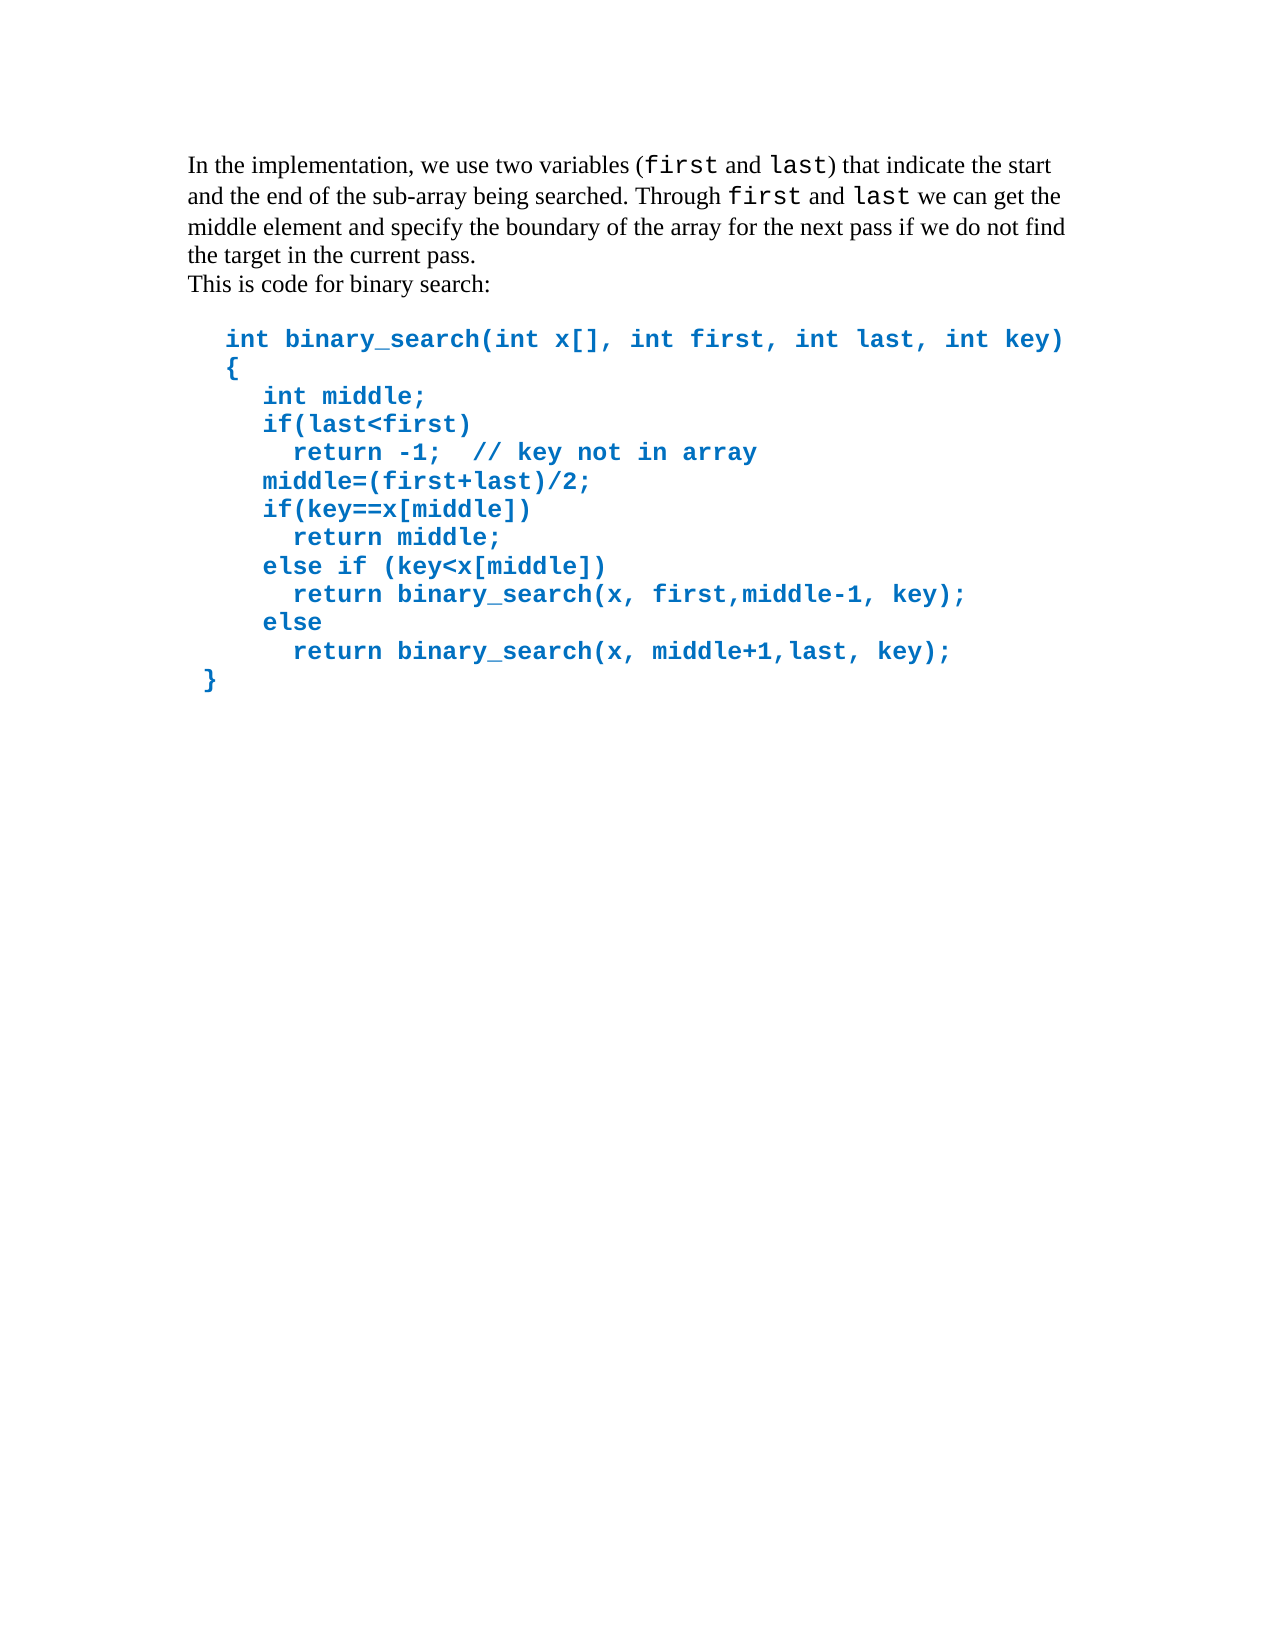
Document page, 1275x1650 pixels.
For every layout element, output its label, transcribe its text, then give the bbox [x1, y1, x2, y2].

text return binary_search(x, middle+1,last, key); [262, 638, 1088, 667]
text middle=(first+last)/2; [262, 468, 1088, 497]
text if(last<first) [262, 412, 1088, 440]
text int binary_search(int x[], int first, int last, int key) { [225, 327, 1088, 383]
text if(key==x[middle]) [262, 497, 1088, 525]
text else [262, 610, 1088, 638]
text else if (key<x[middle]) [187, 553, 1088, 582]
text } [187, 667, 1088, 695]
text return middle; [262, 525, 1088, 553]
text In the implementation, we use two variables (first and last) that indicate the start and the end of the sub-array being searched. Through first and last we can get the middle element and specify the boundary of the array for the next pass if we do not find the target in the current pass. [187, 150, 1088, 269]
text return -1; // key not in array [262, 440, 1088, 468]
text return binary_search(x, first,middle-1, key); [187, 582, 1088, 610]
text int middle; [262, 383, 1088, 412]
text This is code for binary search: [187, 269, 1088, 298]
